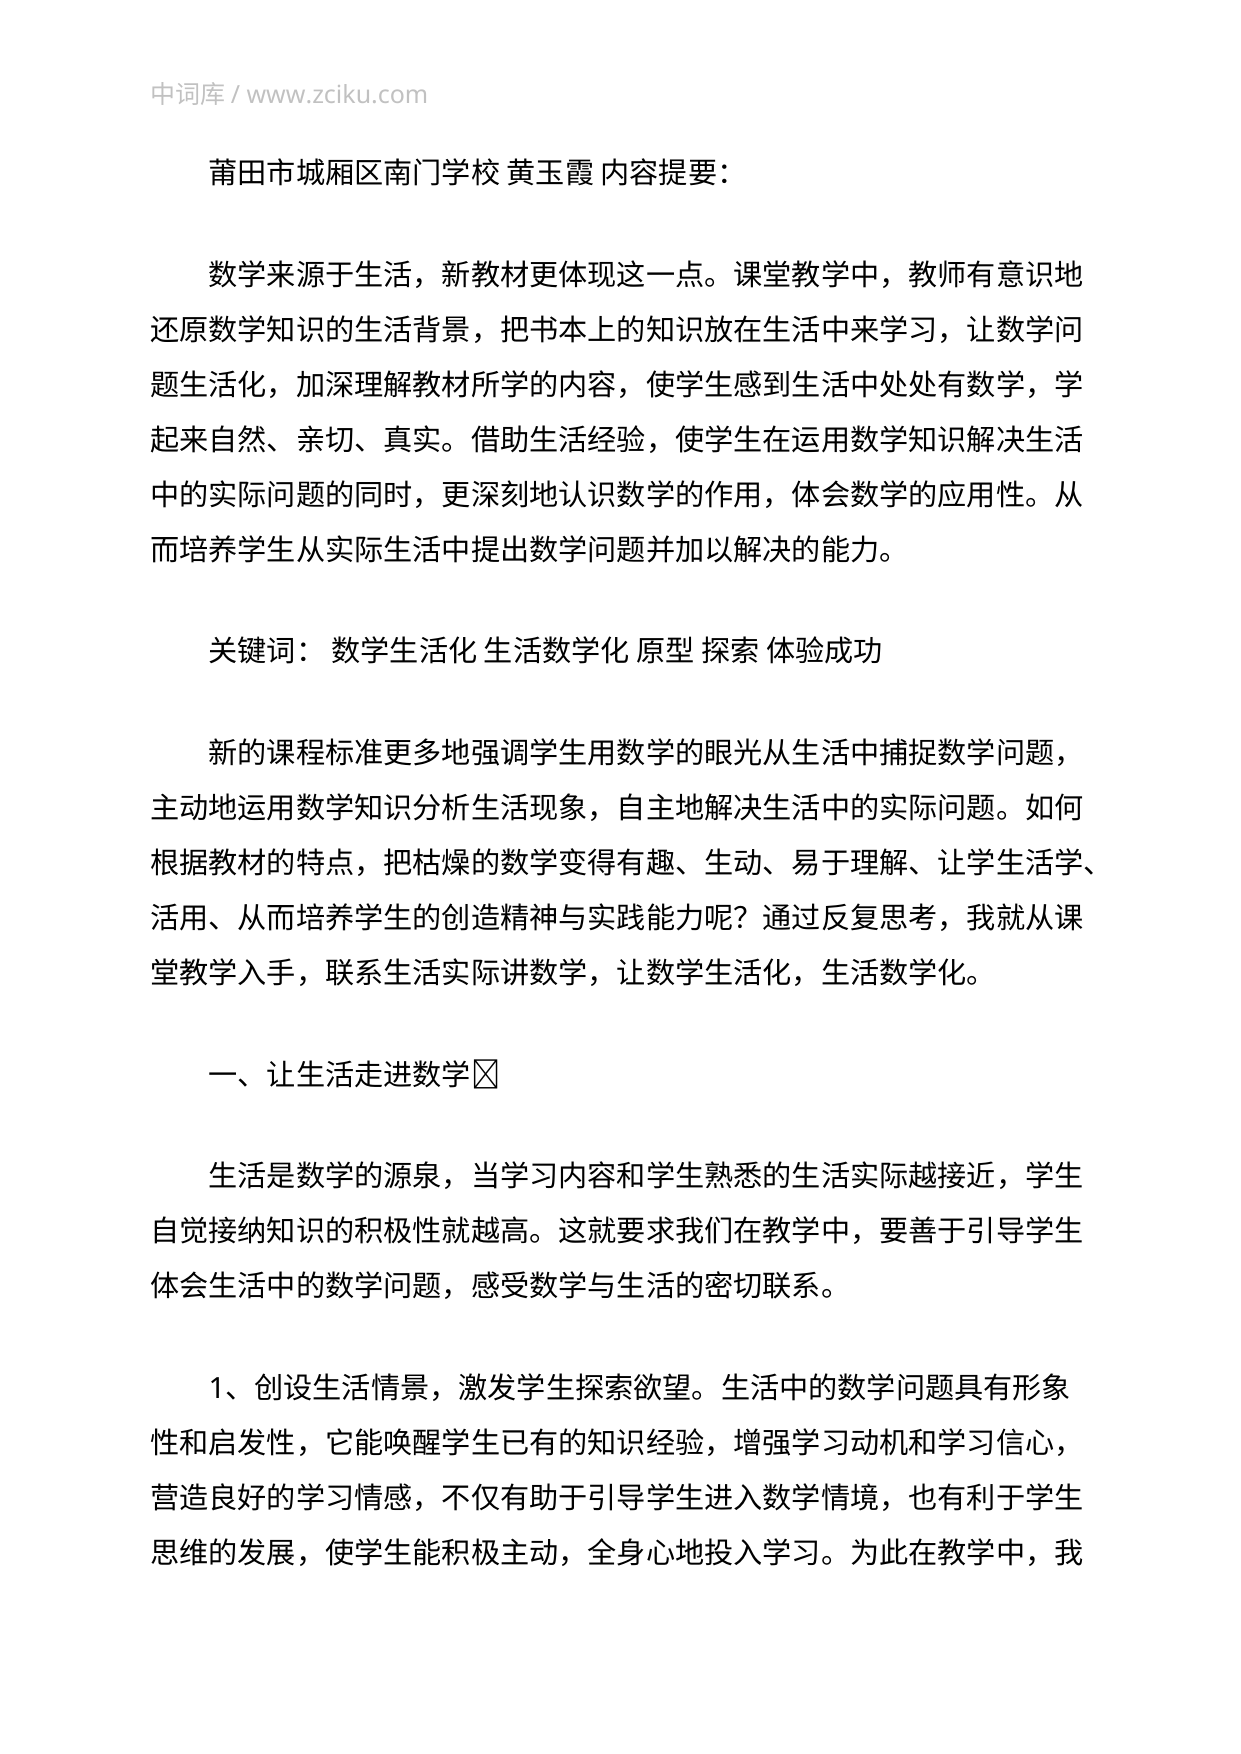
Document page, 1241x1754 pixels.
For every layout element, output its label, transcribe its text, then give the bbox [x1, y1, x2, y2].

text 关键词： 数学生活化 生活数学化 原型 探索 体验成功 [150, 628, 1090, 670]
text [150, 1364, 1090, 1572]
text 一、让生活走进数学 [150, 1051, 1090, 1093]
text 数学来源于生活，新教材更体现这一点。课堂教学中，教师有意识地还原数学知识的生活背景，把书本上的知识放在生活中来学习，让数学问题生活化，加深理解教材所学的内容，使学生感到生活中处处有数学，学起来自然、亲切、真实。借助生活经验，使学生在运用数学知识解决生活中的实际问题的同时，更深刻地认识数学的作用，体会数学的应用性。从而培养学生从实际生活中提出数学问题并加以解决的能力。 [150, 252, 1090, 568]
text 莆田市城厢区南门学校 黄玉霞 内容提要： [150, 150, 1090, 192]
text 新的课程标准更多地强调学生用数学的眼光从生活中捕捉数学问题，主动地运用数学知识分析生活现象，自主地解决生活中的实际问题。如何根据教材的特点，把枯燥的数学变得有趣、生动、易于理解、让学生活学、活用、从而培养学生的创造精神与实践能力呢？通过反复思考，我就从课堂教学入手，联系生活实际讲数学，让数学生活化，生活数学化。 [150, 730, 1090, 992]
text 生活是数学的源泉，当学习内容和学生熟悉的生活实际越接近，学生自觉接纳知识的积极性就越高。这就要求我们在教学中，要善于引导学生体会生活中的数学问题，感受数学与生活的密切联系。 [150, 1153, 1090, 1305]
